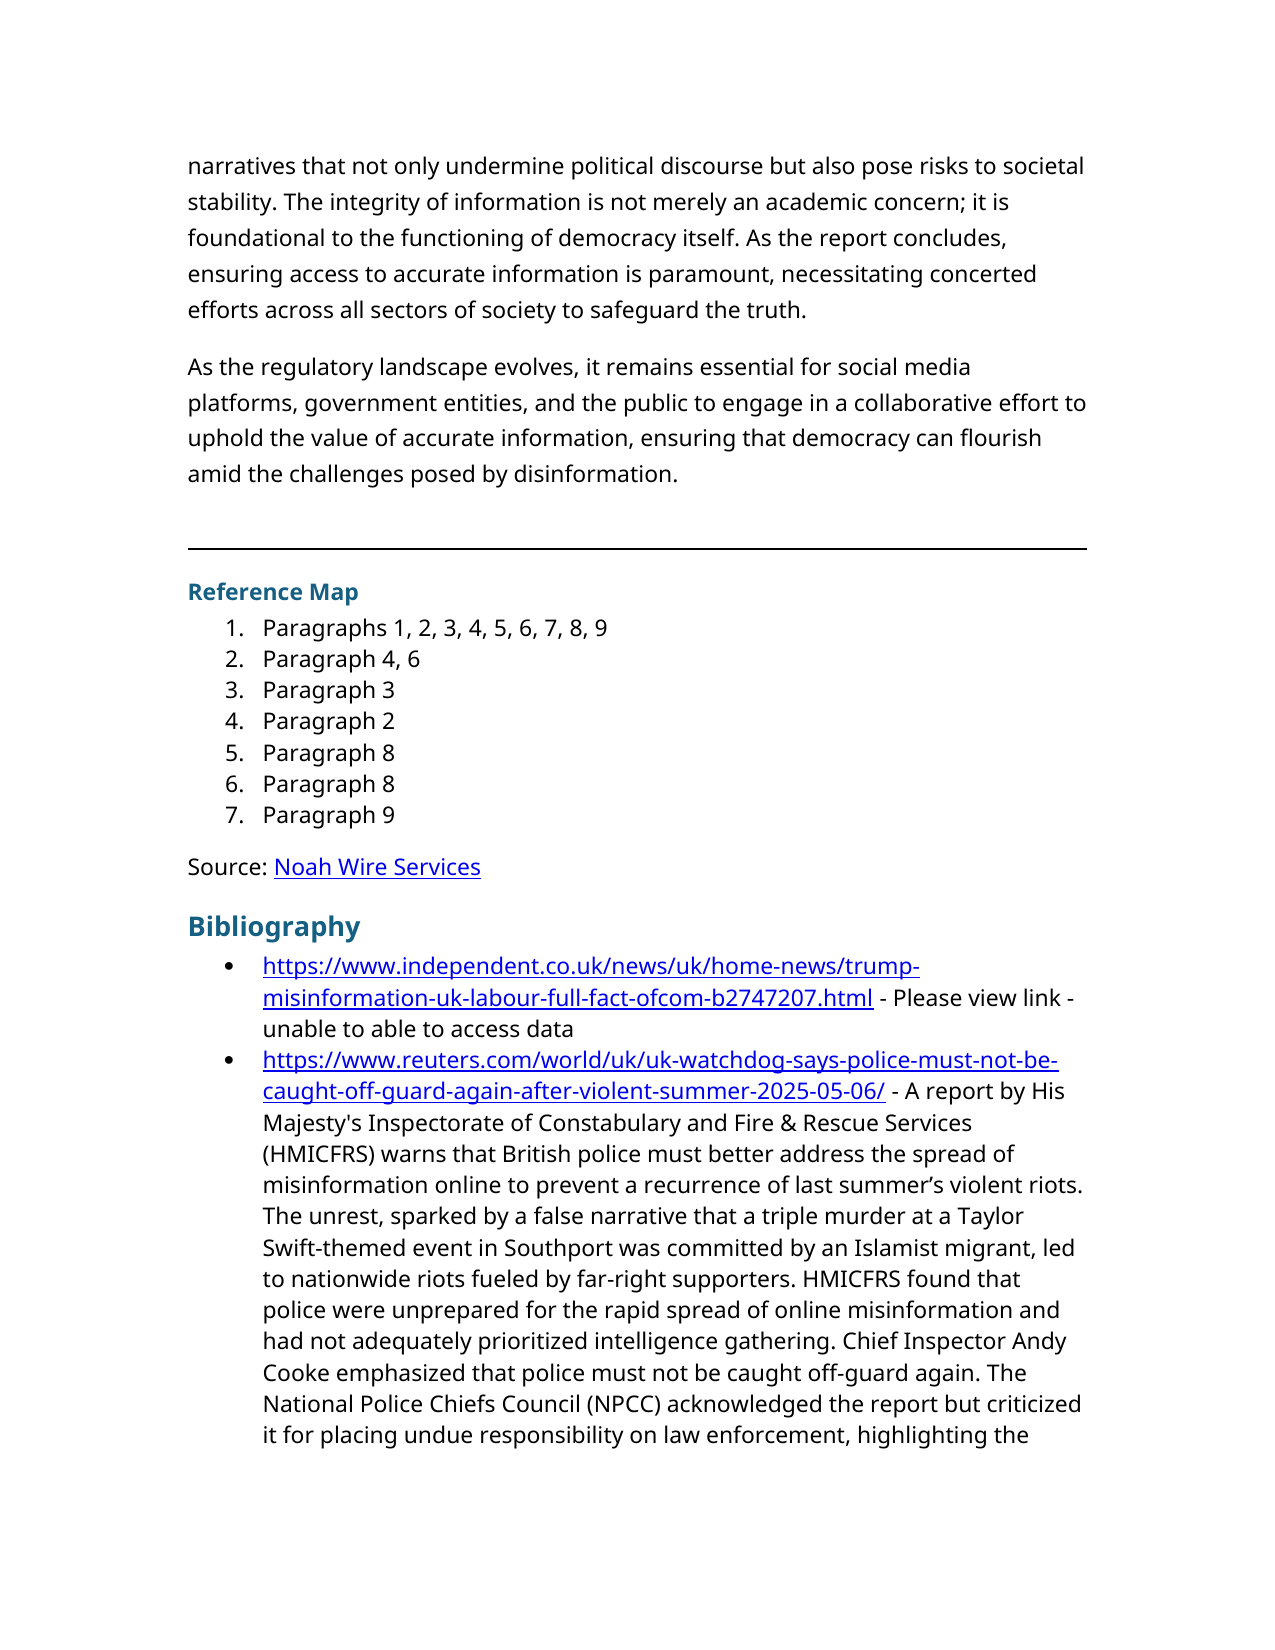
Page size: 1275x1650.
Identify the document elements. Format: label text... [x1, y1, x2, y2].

list Paragraph 3 [225, 674, 1087, 705]
list https://www.independent.co.uk/news/uk/home-news/trump-misinformation-uk-labour-full-fact-ofcom-b2747207.html - Please view link - unable to able to access data [225, 950, 1087, 1044]
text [187, 150, 1087, 325]
list Paragraph 8 [225, 768, 1087, 799]
text Source: Noah Wire Services [187, 851, 1087, 882]
list Paragraph 9 [225, 799, 1087, 830]
list Paragraph 2 [225, 705, 1087, 736]
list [225, 1044, 1087, 1450]
subtitle Reference Map [187, 576, 1087, 607]
subtitle Bibliography [187, 908, 1087, 945]
list Paragraph 8 [225, 736, 1087, 768]
list Paragraphs 1, 2, 3, 4, 5, 6, 7, 8, 9 [225, 611, 1087, 643]
list Paragraph 4, 6 [225, 643, 1087, 674]
text As the regulatory landscape evolves, it remains essential for social media platforms, government entities, and the public to engage in a collaborative effort to uphold the value of accurate information, ensuring that democracy can flourish amid the challenges posed by disinformation. [187, 351, 1087, 489]
